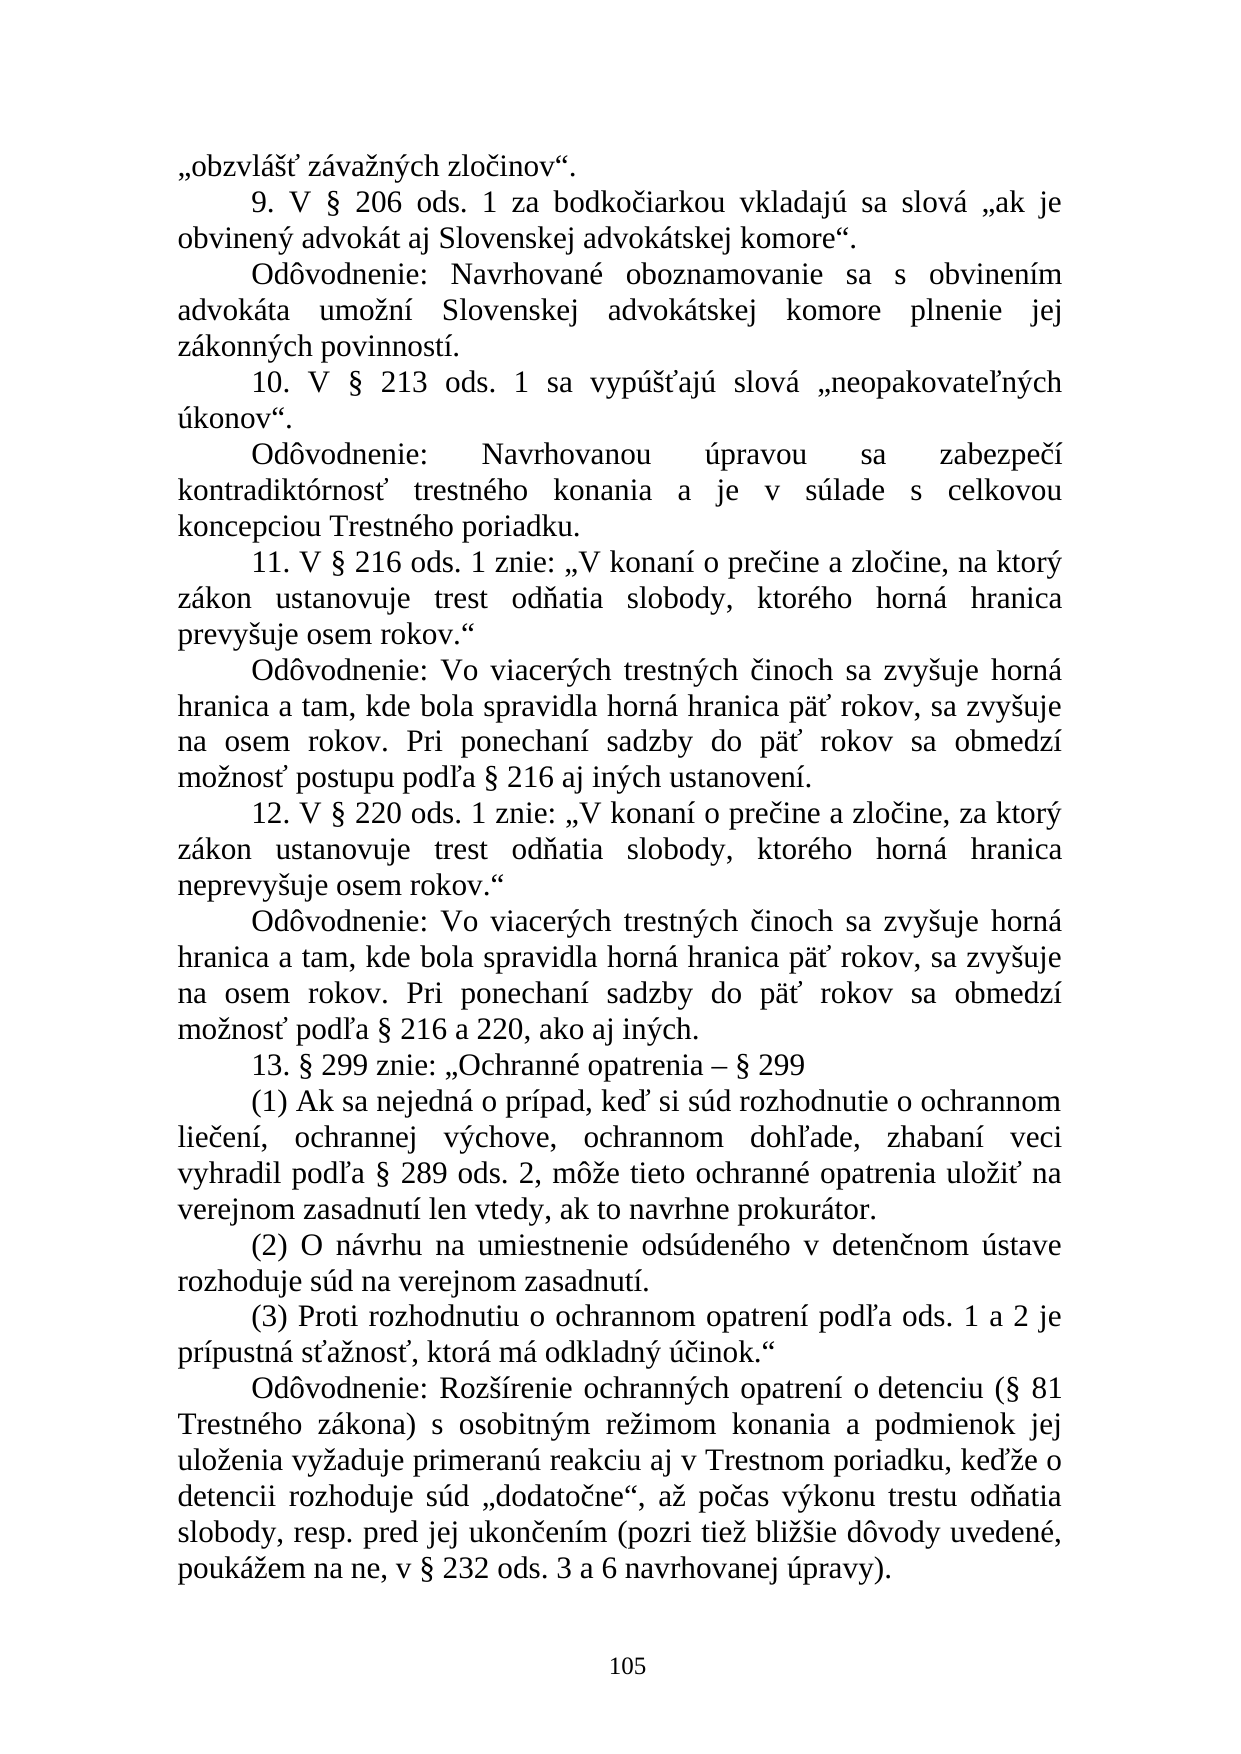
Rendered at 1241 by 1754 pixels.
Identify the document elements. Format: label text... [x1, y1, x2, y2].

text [177, 148, 1063, 184]
text (2) O návrhu na umiestnenie odsúdeného v detenčnom ústave rozhoduje súd na verejnom zasadnutí. [177, 1226, 1063, 1298]
text Odôvodnenie: Navrhované oboznamovanie sa s obvinením advokáta umožní Slovenskej advokátskej komore plnenie jej zákonných povinností. [177, 256, 1063, 363]
text 9. V § 206 ods. 1 za bodkočiarkou vkladajú sa slová „ak je obvinený advokát aj Slovenskej advokátskej komore“. [177, 184, 1063, 256]
text Odôvodnenie: Rozšírenie ochranných opatrení o detenciu (§ 81 Trestného zákona) s osobitným režimom konania a podmienok jej uloženia vyžaduje primeranú reakciu aj v Trestnom poriadku, keďže o detencii rozhoduje súd „dodatočne“, až počas výkonu trestu odňatia slobody, resp. pred jej ukončením (pozri tiež bližšie dôvody uvedené, poukážem na ne, v § 232 ods. 3 a 6 navrhovanej úpravy). [177, 1369, 1063, 1585]
text (1) Ak sa nejedná o prípad, keď si súd rozhodnutie o ochrannom liečení, ochrannej výchove, ochrannom dohľade, zhabaní veci vyhradil podľa § 289 ods. 2, môže tieto ochranné opatrenia uložiť na verejnom zasadnutí len vtedy, ak to navrhne prokurátor. [177, 1082, 1063, 1226]
text 10. V § 213 ods. 1 sa vypúšťajú slová „neopakovateľných úkonov“. [177, 363, 1063, 435]
text (3) Proti rozhodnutiu o ochrannom opatrení podľa ods. 1 a 2 je prípustná sťažnosť, ktorá má odkladný účinok.“ [177, 1298, 1063, 1369]
text Odôvodnenie: Vo viacerých trestných činoch sa zvyšuje horná hranica a tam, kde bola spravidla horná hranica päť rokov, sa zvyšuje na osem rokov. Pri ponechaní sadzby do päť rokov sa obmedzí možnosť postupu podľa § 216 aj iných ustanovení. [177, 651, 1063, 794]
text Odôvodnenie: Navrhovanou úpravou sa zabezpečí kontradiktórnosť trestného konania a je v súlade s celkovou koncepciou Trestného poriadku. [177, 435, 1063, 543]
text Odôvodnenie: Vo viacerých trestných činoch sa zvyšuje horná hranica a tam, kde bola spravidla horná hranica päť rokov, sa zvyšuje na osem rokov. Pri ponechaní sadzby do päť rokov sa obmedzí možnosť podľa § 216 a 220, ako aj iných. [177, 902, 1063, 1046]
text 11. V § 216 ods. 1 znie: „V konaní o prečine a zločine, na ktorý zákon ustanovuje trest odňatia slobody, ktorého horná hranica prevyšuje osem rokov.“ [177, 543, 1063, 651]
text 12. V § 220 ods. 1 znie: „V konaní o prečine a zločine, za ktorý zákon ustanovuje trest odňatia slobody, ktorého horná hranica neprevyšuje osem rokov.“ [177, 794, 1063, 902]
text 13. § 299 znie: „Ochranné opatrenia – § 299 [177, 1046, 1063, 1082]
